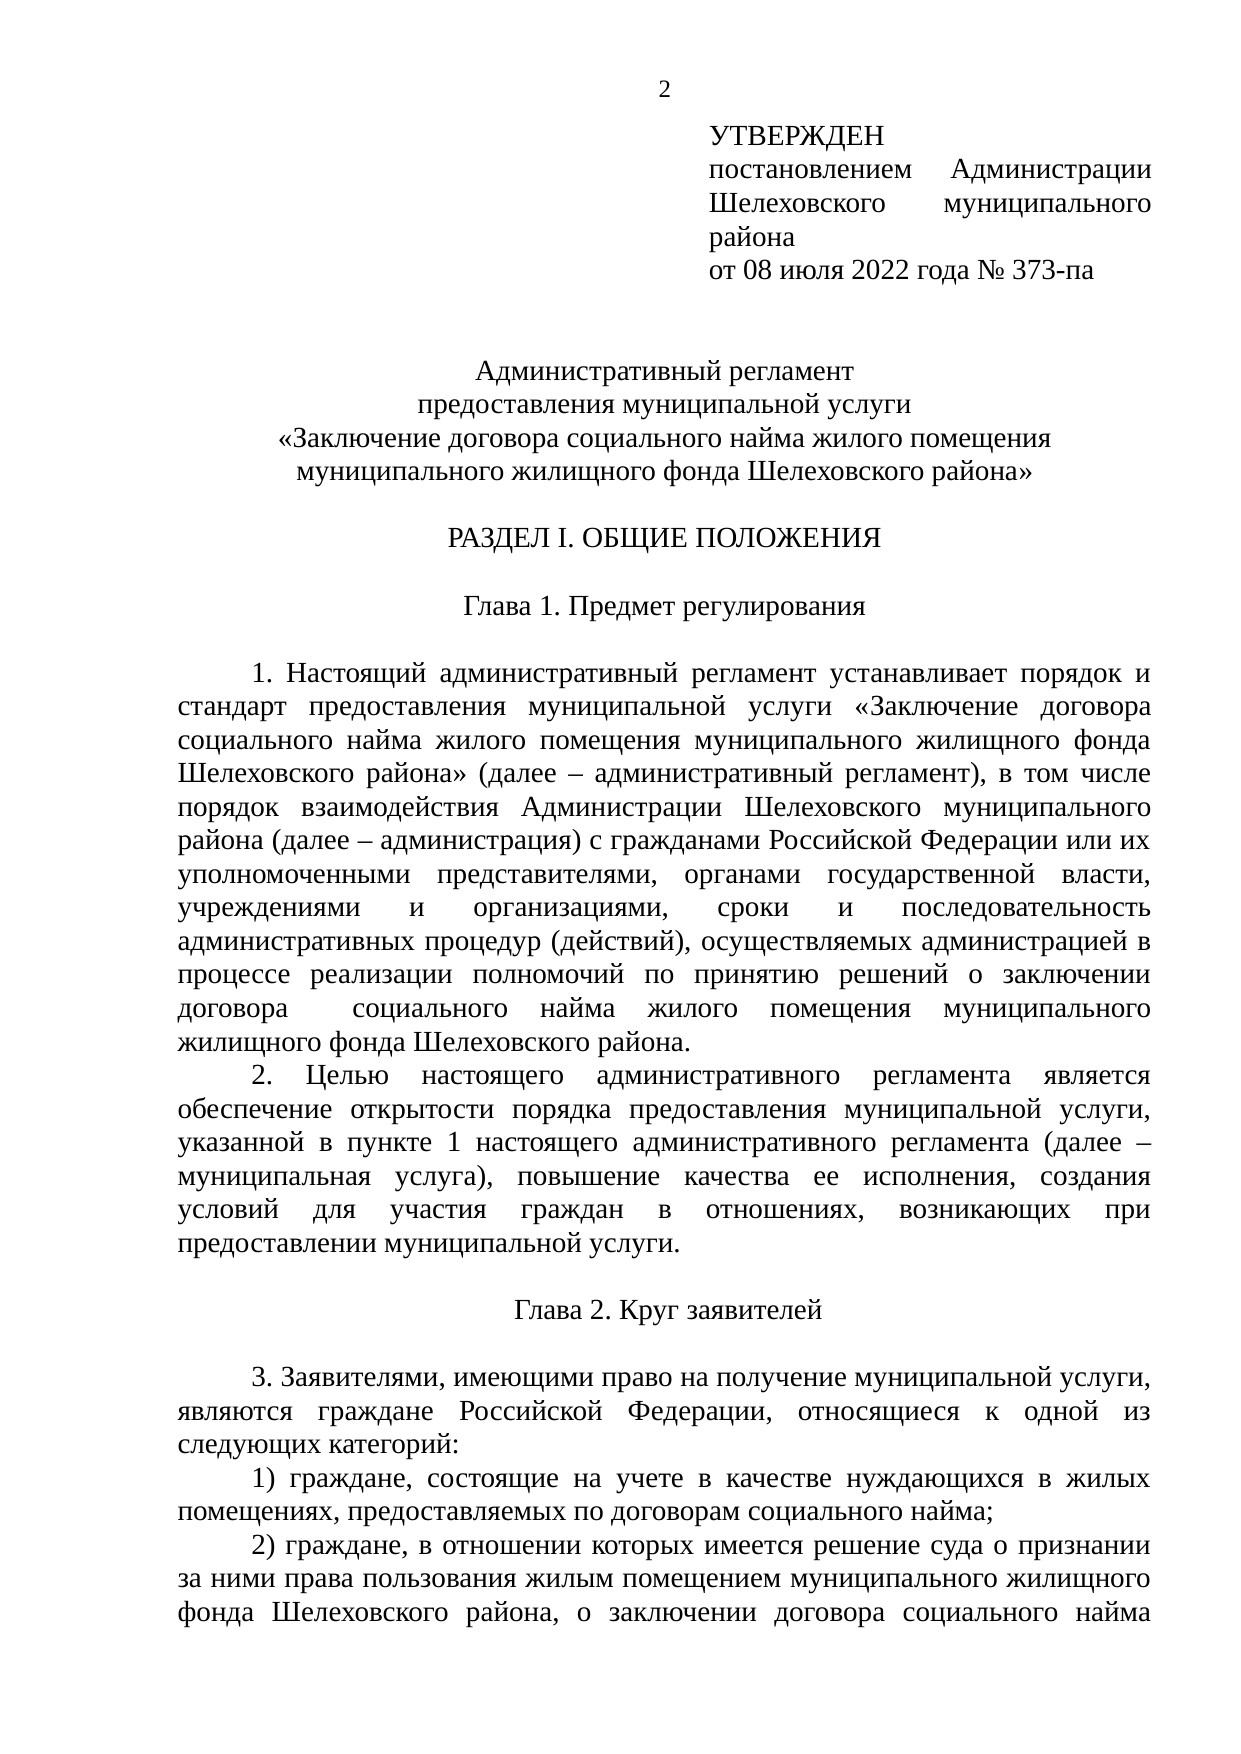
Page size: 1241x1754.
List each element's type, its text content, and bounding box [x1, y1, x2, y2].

text 1. Настоящий административный регламент устанавливает порядок и стандарт предоставления муниципальной услуги «Заключение договора социального найма жилого помещения муниципального жилищного фонда Шелеховского района» (далее – административный регламент), в том числе порядок взаимодействия Администрации Шелеховского муниципального района (далее – администрация) с гражданами Российской Федерации или их уполномоченными представителями, органами государственной власти, учреждениями и организациями, сроки и последовательность административных процедур (действий), осуществляемых администрацией в процессе реализации полномочий по принятию решений о заключении договора социального найма жилого помещения муниципального жилищного фонда Шелеховского района. [177, 655, 1152, 1057]
text «Заключение договора социального найма жилого помещения муниципального жилищного фонда Шелеховского района» [177, 420, 1152, 487]
text УТВЕРЖДЕН [709, 118, 1152, 152]
text Глава 2. Круг заявителей [177, 1292, 1152, 1326]
text предоставления муниципальной услуги [177, 386, 1152, 420]
text Глава 1. Предмет регулирования [177, 588, 1152, 621]
text РАЗДЕЛ I. ОБЩИЕ ПОЛОЖЕНИЯ [177, 521, 1152, 554]
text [177, 1527, 1152, 1627]
text постановлением Администрации Шелеховского муниципального района [709, 152, 1152, 252]
text 3. Заявителями, имеющими право на получение муниципальной услуги, являются граждане Российской Федерации, относящиеся к одной из следующих категорий: [177, 1359, 1152, 1460]
text 2. Целью настоящего административного регламента является обеспечение открытости порядка предоставления муниципальной услуги, указанной в пункте 1 настоящего административного регламента (далее – муниципальная услуга), повышение качества ее исполнения, создания условий для участия граждан в отношениях, возникающих при предоставлении муниципальной услуги. [177, 1057, 1152, 1258]
text Административный регламент [177, 353, 1152, 386]
text от 08 июля 2022 года № 373-па [709, 252, 1152, 286]
text 1) граждане, состоящие на учете в качестве нуждающихся в жилых помещениях, предоставляемых по договорам социального найма; [177, 1460, 1152, 1527]
